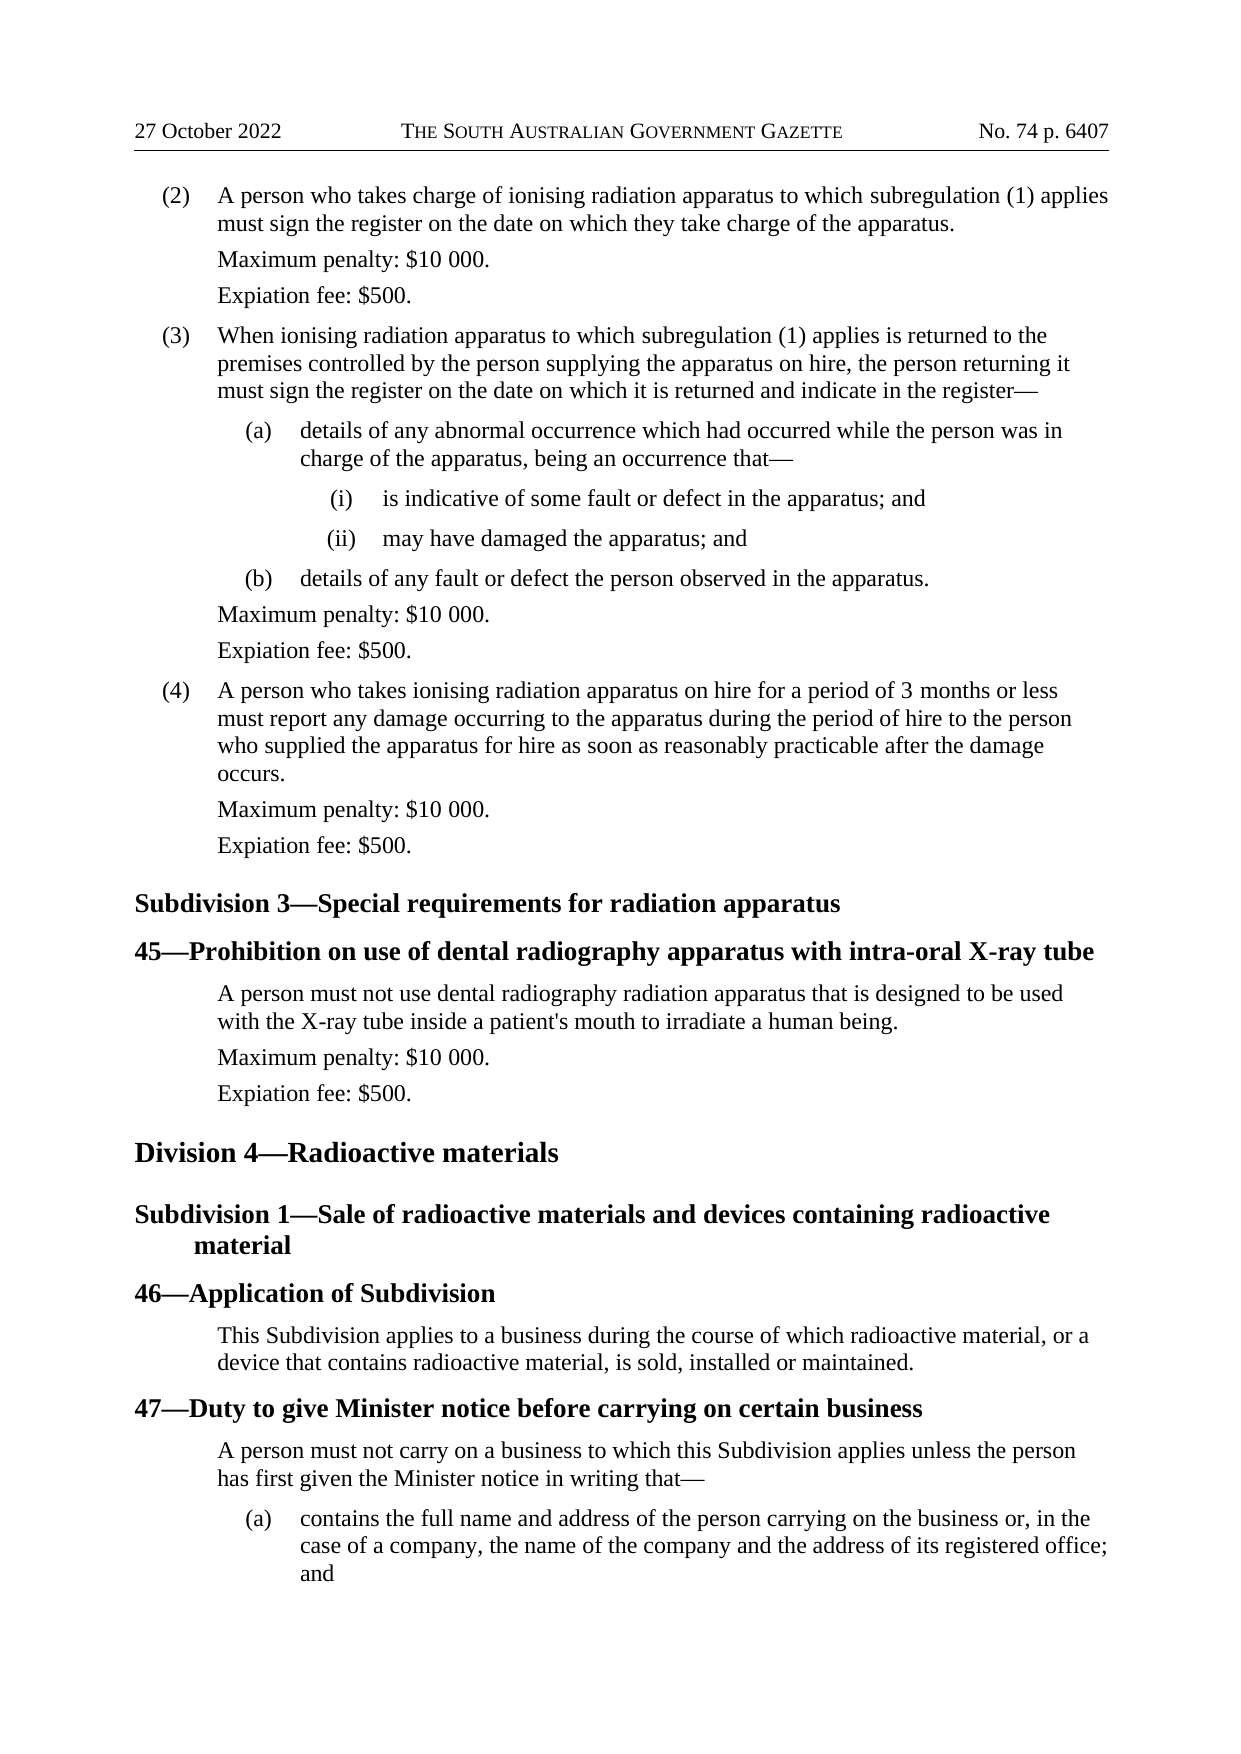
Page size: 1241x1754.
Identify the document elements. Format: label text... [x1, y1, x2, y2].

text Expiation fee: $500. [217, 1078, 1109, 1106]
text A person must not carry on a business to which this Subdivision applies unless the person has first given the Minister notice in writing that— [217, 1436, 1109, 1491]
text Subdivision 3—Special requirements for radiation apparatus [134, 888, 1109, 919]
text A person must not use dental radiography radiation apparatus that is designed to be used with the X-ray tube inside a patient's mouth to irradiate a human being. [217, 979, 1109, 1034]
text Maximum penalty: $10 000. [217, 245, 1109, 272]
text (i) is indicative of some fault or defect in the apparatus; and [300, 484, 1109, 512]
text This Subdivision applies to a business during the course of which radioactive material, or a device that contains radioactive material, is sold, installed or maintained. [217, 1321, 1109, 1376]
text 47—Duty to give Minister notice before carrying on certain business [134, 1392, 1109, 1424]
text (2) A person who takes charge of ionising radiation apparatus to which subregulation (1) applies must sign the register on the date on which they take charge of the apparatus. [134, 181, 1109, 237]
text Expiation fee: $500. [217, 281, 1109, 308]
text (a) contains the full name and address of the person carrying on the business or, in the case of a company, the name of the company and the address of its registered office; and [217, 1504, 1109, 1587]
text Division 4—Radioactive materials [134, 1135, 1109, 1169]
text Maximum penalty: $10 000. [217, 1043, 1109, 1070]
text Expiation fee: $500. [217, 636, 1109, 664]
text Subdivision 1—Sale of radioactive materials and devices containing radioactive material [134, 1198, 1109, 1260]
text Expiation fee: $500. [217, 831, 1109, 858]
text Maximum penalty: $10 000. [217, 795, 1109, 822]
text (3) When ionising radiation apparatus to which subregulation (1) applies is returned to the premises controlled by the person supplying the apparatus on hire, the person returning it must sign the register on the date on which it is returned and indicate in the register— [134, 321, 1109, 404]
text Maximum penalty: $10 000. [217, 600, 1109, 628]
text 46—Application of Subdivision [134, 1277, 1109, 1308]
text (ii) may have damaged the apparatus; and [300, 524, 1109, 552]
text (a) details of any abnormal occurrence which had occurred while the person was in charge of the apparatus, being an occurrence that— [217, 416, 1109, 471]
text (b) details of any fault or defect the person observed in the apparatus. [217, 564, 1109, 592]
text 45—Prohibition on use of dental radiography apparatus with intra-oral X-ray tube [134, 935, 1109, 967]
text (4) A person who takes ionising radiation apparatus on hire for a period of 3 months or less must report any damage occurring to the apparatus during the period of hire to the person who supplied the apparatus for hire as soon as reasonably practicable after the damage occurs. [134, 676, 1109, 787]
